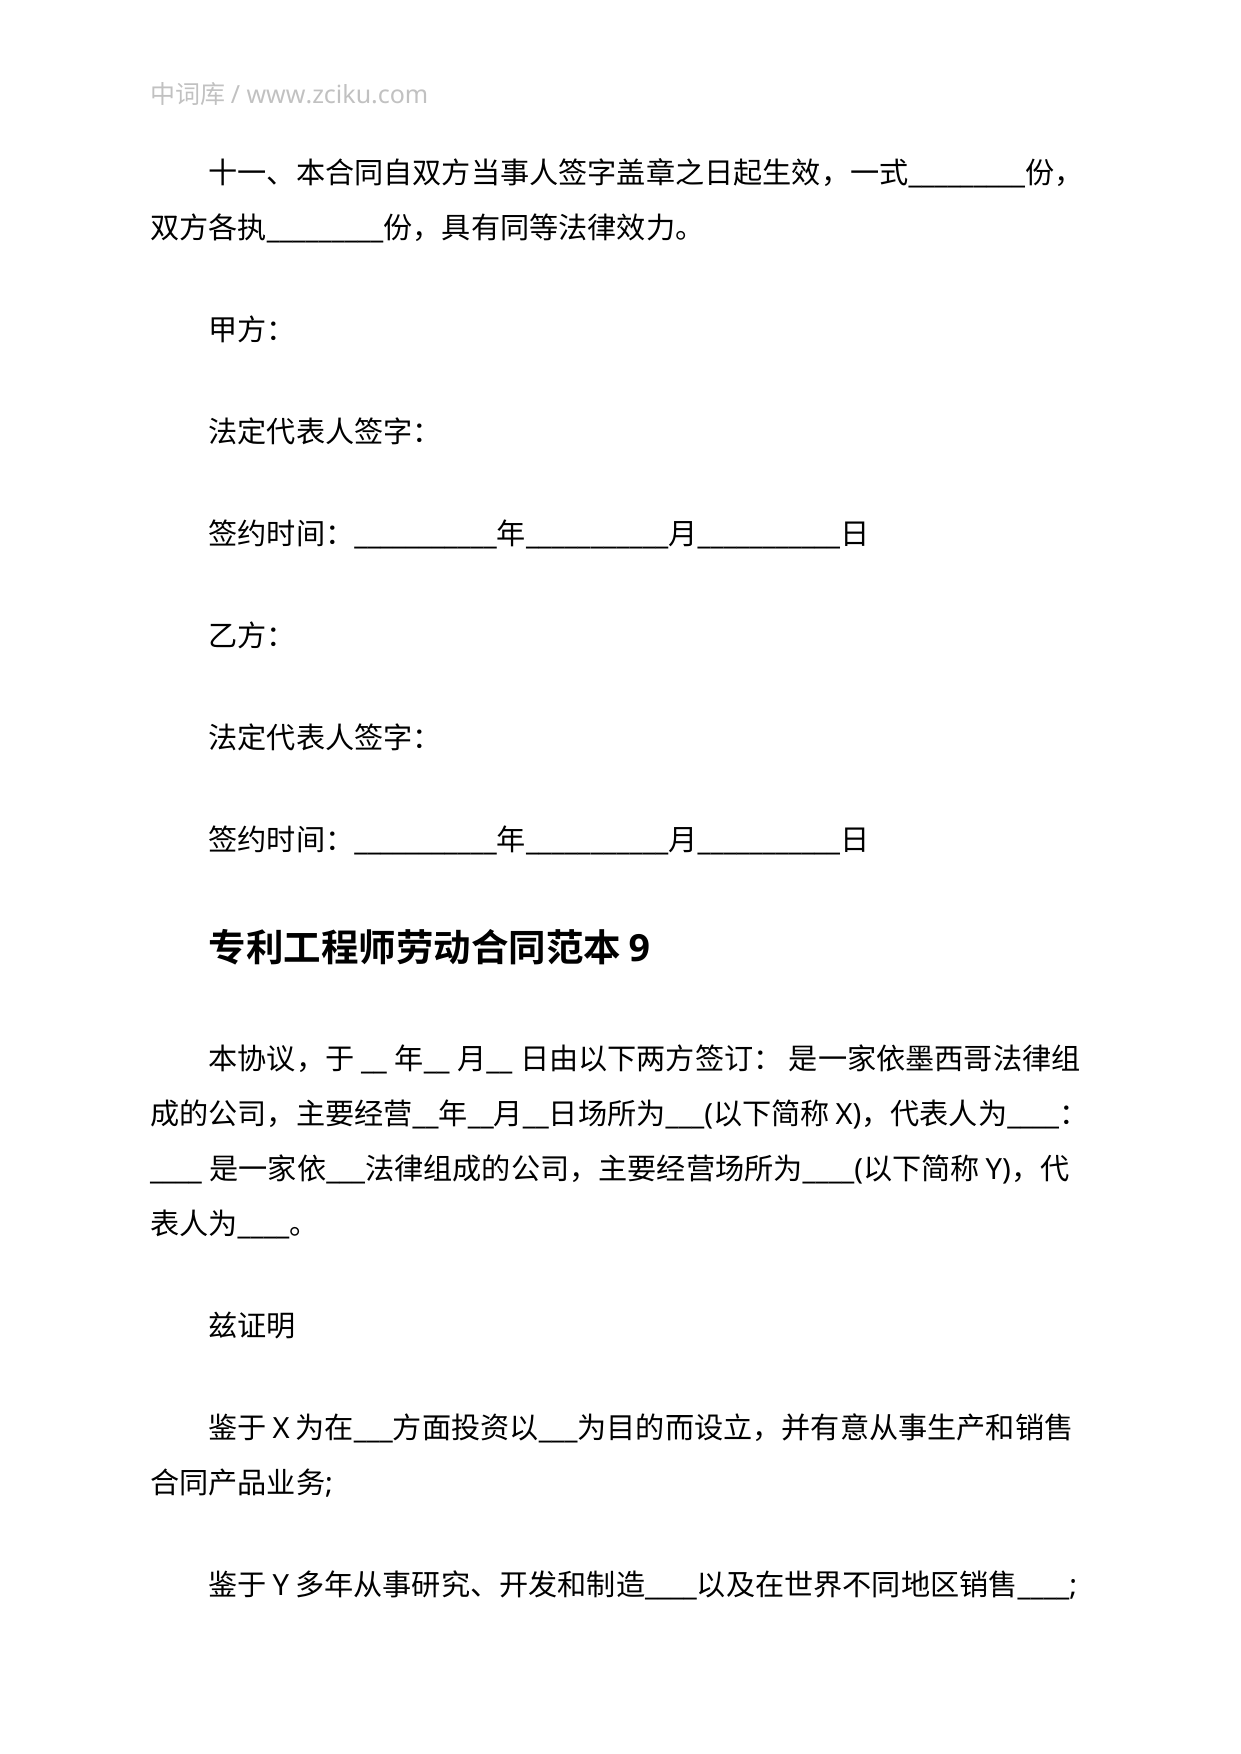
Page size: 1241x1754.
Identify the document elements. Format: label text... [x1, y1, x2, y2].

text 法定代表人签字： [150, 409, 1090, 451]
text 鉴于X为在___方面投资以___为目的而设立，并有意从事生产和销售合同产品业务; [150, 1404, 1090, 1502]
text 兹证明 [150, 1303, 1090, 1345]
text 法定代表人签字： [150, 714, 1090, 757]
text 本协议，于 __ 年__ 月__ 日由以下两方签订： 是一家依墨西哥法律组成的公司，主要经营__年__月__日场所为___(以下简称X)，代表人为____：____ 是一家依___法律组成的公司，主要经营场所为____(以下简称Y)，代表人为____。 [150, 1036, 1090, 1243]
text 甲方： [150, 307, 1090, 349]
text 专利工程师劳动合同范本9 [150, 918, 1090, 972]
text 鉴于Y多年从事研究、开发和制造____以及在世界不同地区销售____; [150, 1561, 1090, 1604]
text 乙方： [150, 612, 1090, 655]
text 签约时间：___________年___________月___________日 [150, 511, 1090, 553]
text 十一、本合同自双方当事人签字盖章之日起生效，一式_________份，双方各执_________份，具有同等法律效力。 [150, 150, 1090, 247]
text 签约时间：___________年___________月___________日 [150, 816, 1090, 858]
